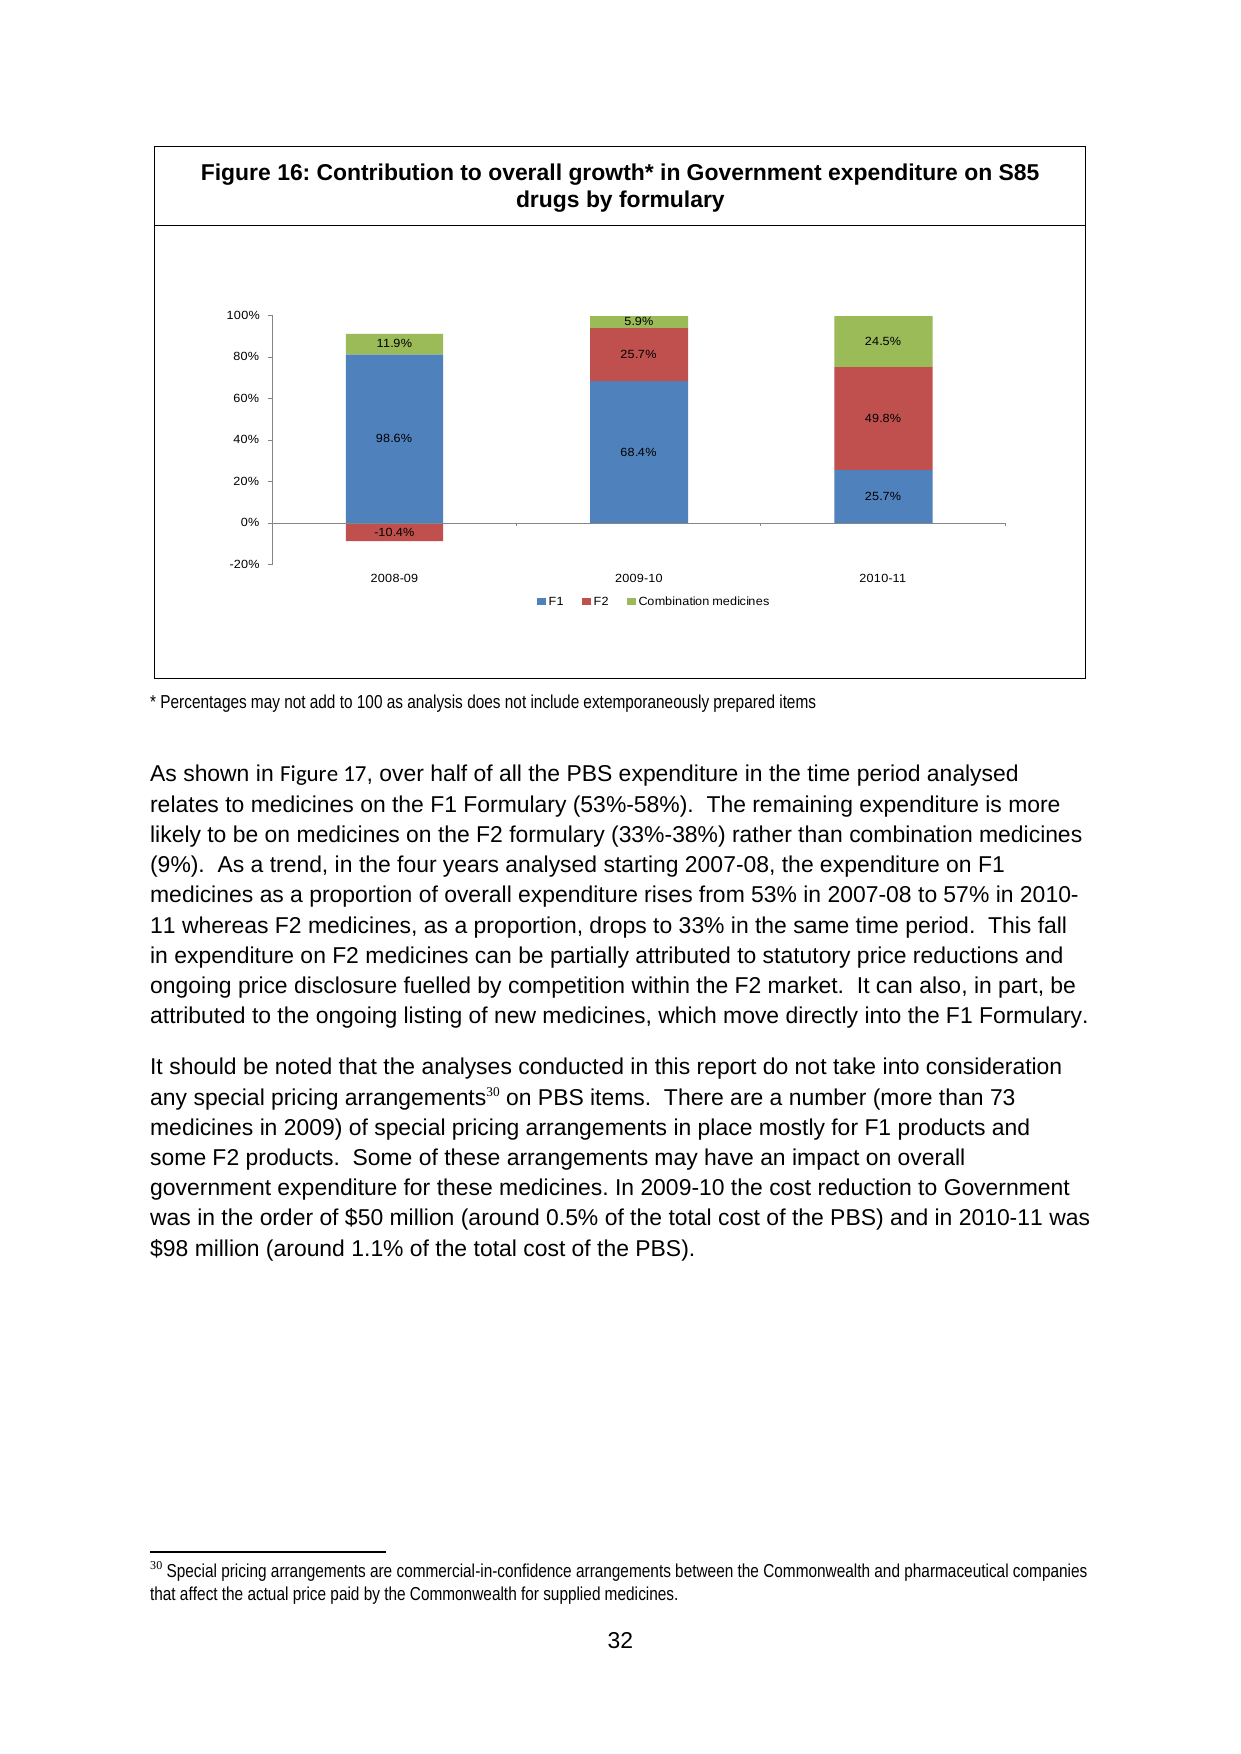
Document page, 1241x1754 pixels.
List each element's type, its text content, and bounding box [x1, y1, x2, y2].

text * Percentages may not add to 100 as analysis does not include extemporaneously prepared items [150, 691, 1090, 713]
table_cell [155, 226, 1085, 678]
table_header Figure 16: Contribution to overall growth* in Government expenditure on S85 drugs by formulary [155, 147, 1085, 224]
text As shown in Figure 17, over half of all the PBS expenditure in the time period analysed relates to medicines on the F1 Formulary (53%-58%). The remaining expenditure is more likely to be on medicines on the F2 formulary (33%-38%) rather than combination medicines (9%). As a trend, in the four years analysed starting 2007-08, the expenditure on F1 medicines as a proportion of overall expenditure rises from 53% in 2007-08 to 57% in 2010-11 whereas F2 medicines, as a proportion, drops to 33% in the same time period. This fall in expenditure on F2 medicines can be partially attributed to statutory price reductions and ongoing price disclosure fuelled by competition within the F2 market. It can also, in part, be attributed to the ongoing listing of new medicines, which move directly into the F1 Formulary. [150, 759, 1090, 1028]
text It should be noted that the analyses conducted in this report do not take into consideration any special pricing arrangements on PBS items. There are a number (more than 73 medicines in 2009) of special pricing arrangements in place mostly for F1 products and some F2 products. Some of these arrangements may have an impact on overall government expenditure for these medicines. In 2009-10 the cost reduction to Government was in the order of $50 million (around 0.5% of the total cost of the PBS) and in 2010-11 was $98 million (around 1.1% of the total cost of the PBS). [150, 1053, 1090, 1261]
